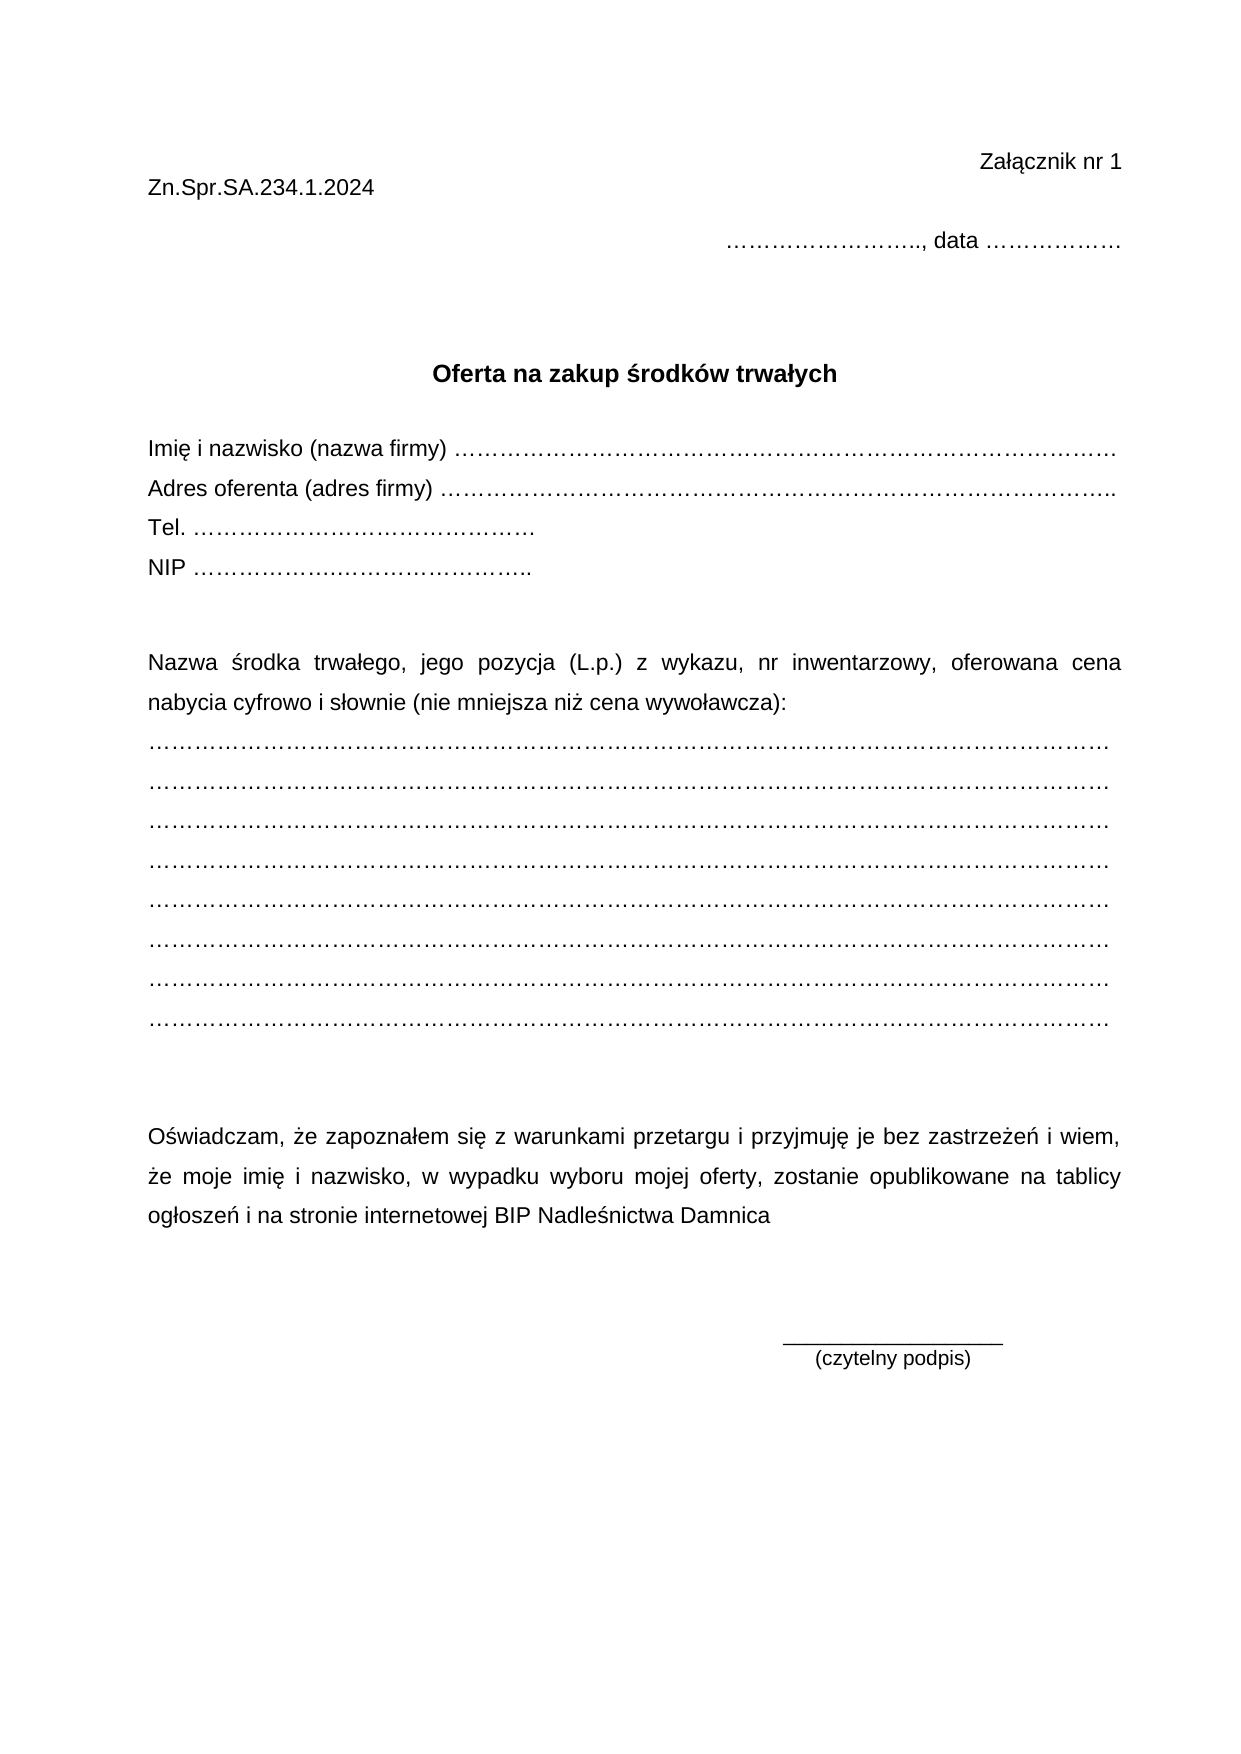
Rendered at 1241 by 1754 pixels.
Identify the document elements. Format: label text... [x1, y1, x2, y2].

text Załącznik nr 1 [148, 148, 1122, 174]
text Zn.Spr.SA.234.1.2024 [148, 174, 1122, 200]
text Nazwa środka trwałego, jego pozycja (L.p.) z wykazu, nr inwentarzowy, oferowana cena nabycia cyfrowo i słownie (nie mniejsza niż cena wywoławcza): [148, 649, 1122, 715]
text Oświadczam, że zapoznałem się z warunkami przetargu i przyjmuję je bez zastrzeżeń i wiem, że moje imię i nazwisko, w wypadku wyboru mojej oferty, zostanie opublikowane na tablicy ogłoszeń i na stronie internetowej BIP Nadleśnictwa Damnica [148, 1123, 1122, 1228]
text Tel. ……………………………………… [148, 514, 1122, 541]
text …………………….., data ……………… [148, 227, 1122, 253]
text (czytelny podpis) [664, 1346, 1122, 1370]
text NIP ……………….…………………….. [148, 554, 1122, 580]
text ___________________ [664, 1294, 1122, 1346]
text ……………………………………………………………………………………………………………………………………………………………………………………………………………………………………………………………………………………………………………………………………………………………………………………………………………………………………………………………… [148, 886, 1122, 1031]
text Adres oferenta (adres firmy) …………………………………………………………………………….. [148, 475, 1122, 501]
text Imię i nazwisko (nazwa firmy) …………………………………………………………………………… [148, 435, 1122, 462]
text ……………………………………………………………………………………………………………………………………………………………………………………………………………………………………………………………………………………………………………………………………………………………………………………………………………………………………………………………… [148, 728, 1122, 873]
text Oferta na zakup środków trwałych [148, 358, 1122, 387]
